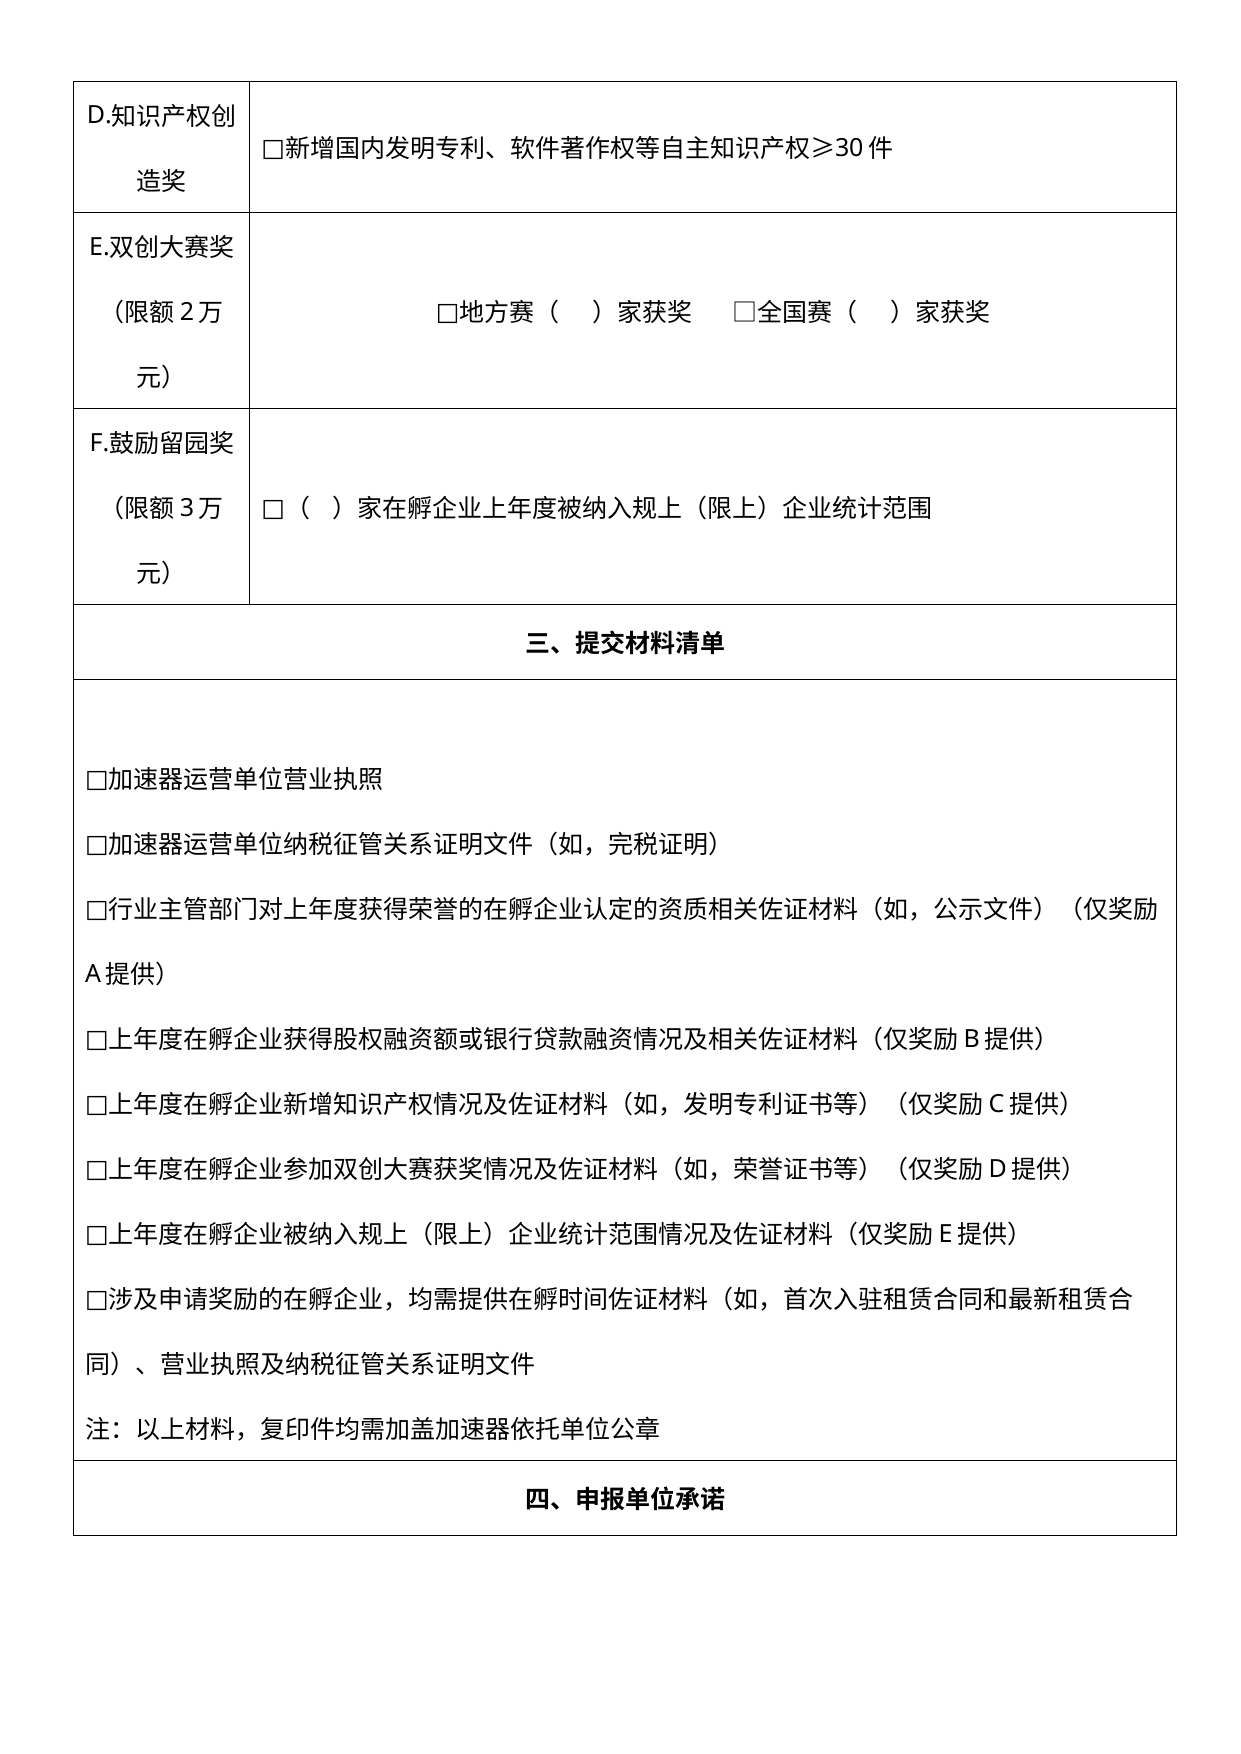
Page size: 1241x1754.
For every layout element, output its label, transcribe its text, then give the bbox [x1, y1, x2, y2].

table_cell □（ ）家在孵企业上年度被纳入规上（限上）企业统计范围 [250, 409, 1176, 604]
table_cell □地方赛（ ）家获奖 □全国赛（ ）家获奖 [250, 213, 1176, 408]
table_cell E.双创大赛奖 （限额2万元） [74, 213, 249, 408]
table_cell □加速器运营单位营业执照 □加速器运营单位纳税征管关系证明文件（如，完税证明） □行业主管部门对上年度获得荣誉的在孵企业认定的资质相关佐证材料（如，公示文件）（仅奖励A提供） □上年度在孵企业获得股权融资额或银行贷款融资情况及相关佐证材料（仅奖励B提供） □上年度在孵企业新增知识产权情况及佐证材料（如，发明专利证书等）（仅奖励C提供） □上年度在孵企业参加双创大赛获奖情况及佐证材料（如，荣誉证书等）（仅奖励D提供） □上年度在孵企业被纳入规上（限上）企业统计范围情况及佐证材料（仅奖励E提供） □涉及申请奖励的在孵企业，均需提供在孵时间佐证材料（如，首次入驻租赁合同和最新租赁合同）、营业执照及纳税征管关系证明文件 注：以上材料，复印件均需加盖加速器依托单位公章 [74, 680, 1176, 1460]
table_cell 四、申报单位承诺 [74, 1461, 1176, 1535]
table_cell D.知识产权创造奖 [74, 82, 249, 212]
table_cell □新增国内发明专利、软件著作权等自主知识产权≥30件 [250, 82, 1176, 212]
table_cell F.鼓励留园奖 （限额3万元） [74, 409, 249, 604]
table_cell 三、提交材料清单 [74, 605, 1176, 679]
